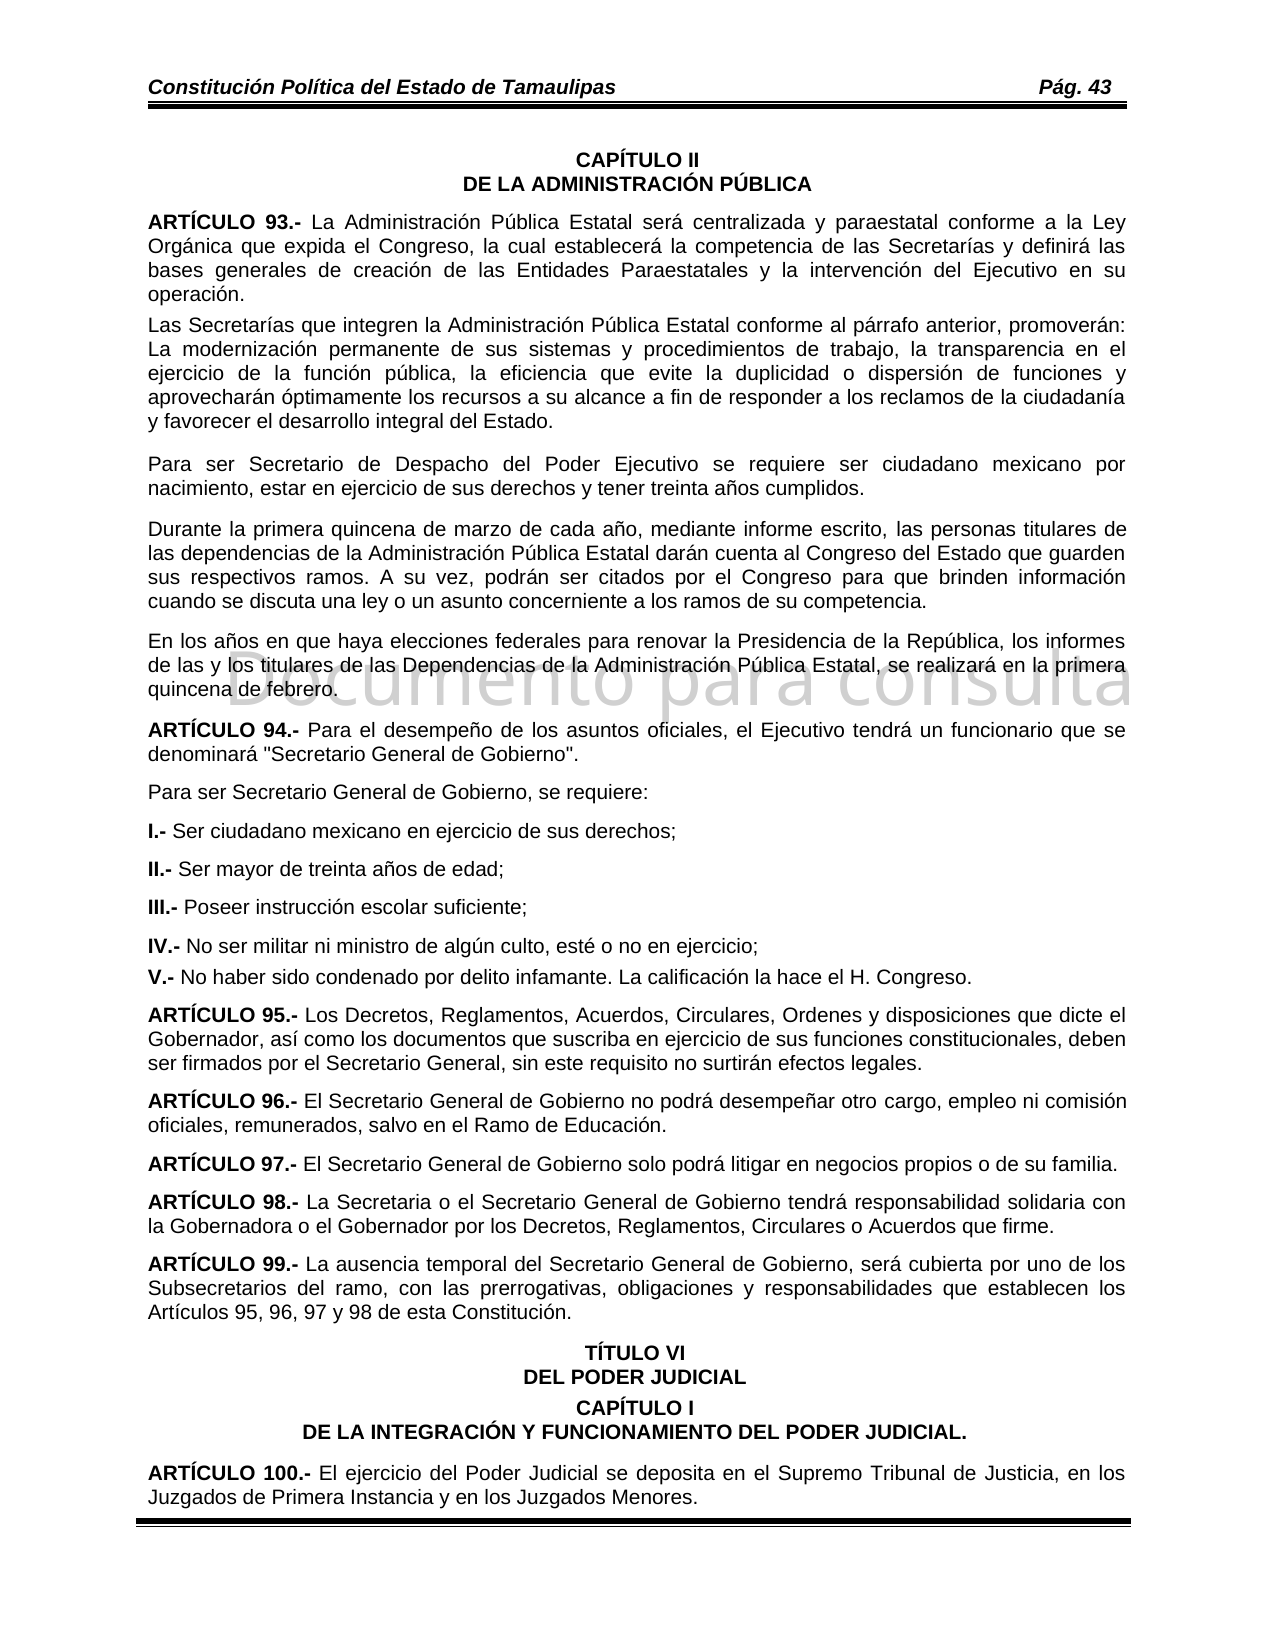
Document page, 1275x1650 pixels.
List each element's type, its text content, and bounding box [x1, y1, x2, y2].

text ARTÍCULO 99.- La ausencia temporal del Secretario General de Gobierno, será cubierta por uno de los Subsecretarios del ramo, con las prerrogativas, obligaciones y responsabilidades que establecen los Artículos 95, 96, 97 y 98 de esta Constitución. [148, 1252, 1127, 1324]
text CAPÍTULO I [148, 1396, 1122, 1420]
text CAPÍTULO II [148, 148, 1127, 172]
text ARTÍCULO 94.- Para el desempeño de los asuntos oficiales, el Ejecutivo tendrá un funcionario que se denominará "Secretario General de Gobierno". [148, 718, 1127, 766]
text ARTÍCULO 98.- La Secretaria o el Secretario General de Gobierno tendrá responsabilidad solidaria con la Gobernadora o el Gobernador por los Decretos, Reglamentos, Circulares o Acuerdos que firme. [148, 1190, 1127, 1238]
text ARTÍCULO 93.- La Administración Pública Estatal será centralizada y paraestatal conforme a la Ley Orgánica que expida el Congreso, la cual establecerá la competencia de las Secretarías y definirá las bases generales de creación de las Entidades Paraestatales y la intervención del Ejecutivo en su operación. [148, 210, 1127, 306]
text IV.- No ser militar ni ministro de algún culto, esté o no en ejercicio; [148, 933, 1127, 957]
text ARTÍCULO 95.- Los Decretos, Reglamentos, Acuerdos, Circulares, Ordenes y disposiciones que dicte el Gobernador, así como los documentos que suscriba en ejercicio de sus funciones constitucionales, deben ser firmados por el Secretario General, sin este requisito no surtirán efectos legales. [148, 1003, 1127, 1075]
text DE LA ADMINISTRACIÓN PÚBLICA [148, 172, 1127, 196]
text Durante la primera quincena de marzo de cada año, mediante informe escrito, las personas titulares de las dependencias de la Administración Pública Estatal darán cuenta al Congreso del Estado que guarden sus respectivos ramos. A su vez, podrán ser citados por el Congreso para que brinden información cuando se discuta una ley o un asunto concerniente a los ramos de su competencia. [148, 517, 1127, 612]
text III.- Poseer instrucción escolar suficiente; [148, 895, 1127, 919]
text Las Secretarías que integren la Administración Pública Estatal conforme al párrafo anterior, promoverán: La modernización permanente de sus sistemas y procedimientos de trabajo, la transparencia en el ejercicio de la función pública, la eficiencia que evite la duplicidad o dispersión de funciones y aprovecharán óptimamente los recursos a su alcance a fin de responder a los reclamos de la ciudadanía y favorecer el desarrollo integral del Estado. [148, 313, 1127, 433]
text ARTÍCULO 96.- El Secretario General de Gobierno no podrá desempeñar otro cargo, empleo ni comisión oficiales, remunerados, salvo en el Ramo de Educación. [148, 1089, 1127, 1137]
text Para ser Secretario General de Gobierno, se requiere: [148, 780, 1127, 804]
text DE LA INTEGRACIÓN Y FUNCIONAMIENTO DEL PODER JUDICIAL. [148, 1420, 1122, 1444]
text DEL PODER JUDICIAL [148, 1365, 1122, 1389]
text Para ser Secretario de Despacho del Poder Ejecutivo se requiere ser ciudadano mexicano por nacimiento, estar en ejercicio de sus derechos y tener treinta años cumplidos. [148, 452, 1127, 500]
text I.- Ser ciudadano mexicano en ejercicio de sus derechos; [148, 818, 1127, 842]
text En los años en que haya elecciones federales para renovar la Presidencia de la República, los informes de las y los titulares de las Dependencias de la Administración Pública Estatal, se realizará en la primera quincena de febrero. [148, 629, 1127, 701]
text V.- No haber sido condenado por delito infamante. La calificación la hace el H. Congreso. [148, 965, 1127, 989]
text ARTÍCULO 97.- El Secretario General de Gobierno solo podrá litigar en negocios propios o de su familia. [148, 1152, 1127, 1176]
text II.- Ser mayor de treinta años de edad; [148, 857, 1127, 881]
text TÍTULO VI [148, 1341, 1122, 1365]
text ARTÍCULO 100.- El ejercicio del Poder Judicial se deposita en el Supremo Tribunal de Justicia, en los Juzgados de Primera Instancia y en los Juzgados Menores. [148, 1461, 1127, 1509]
